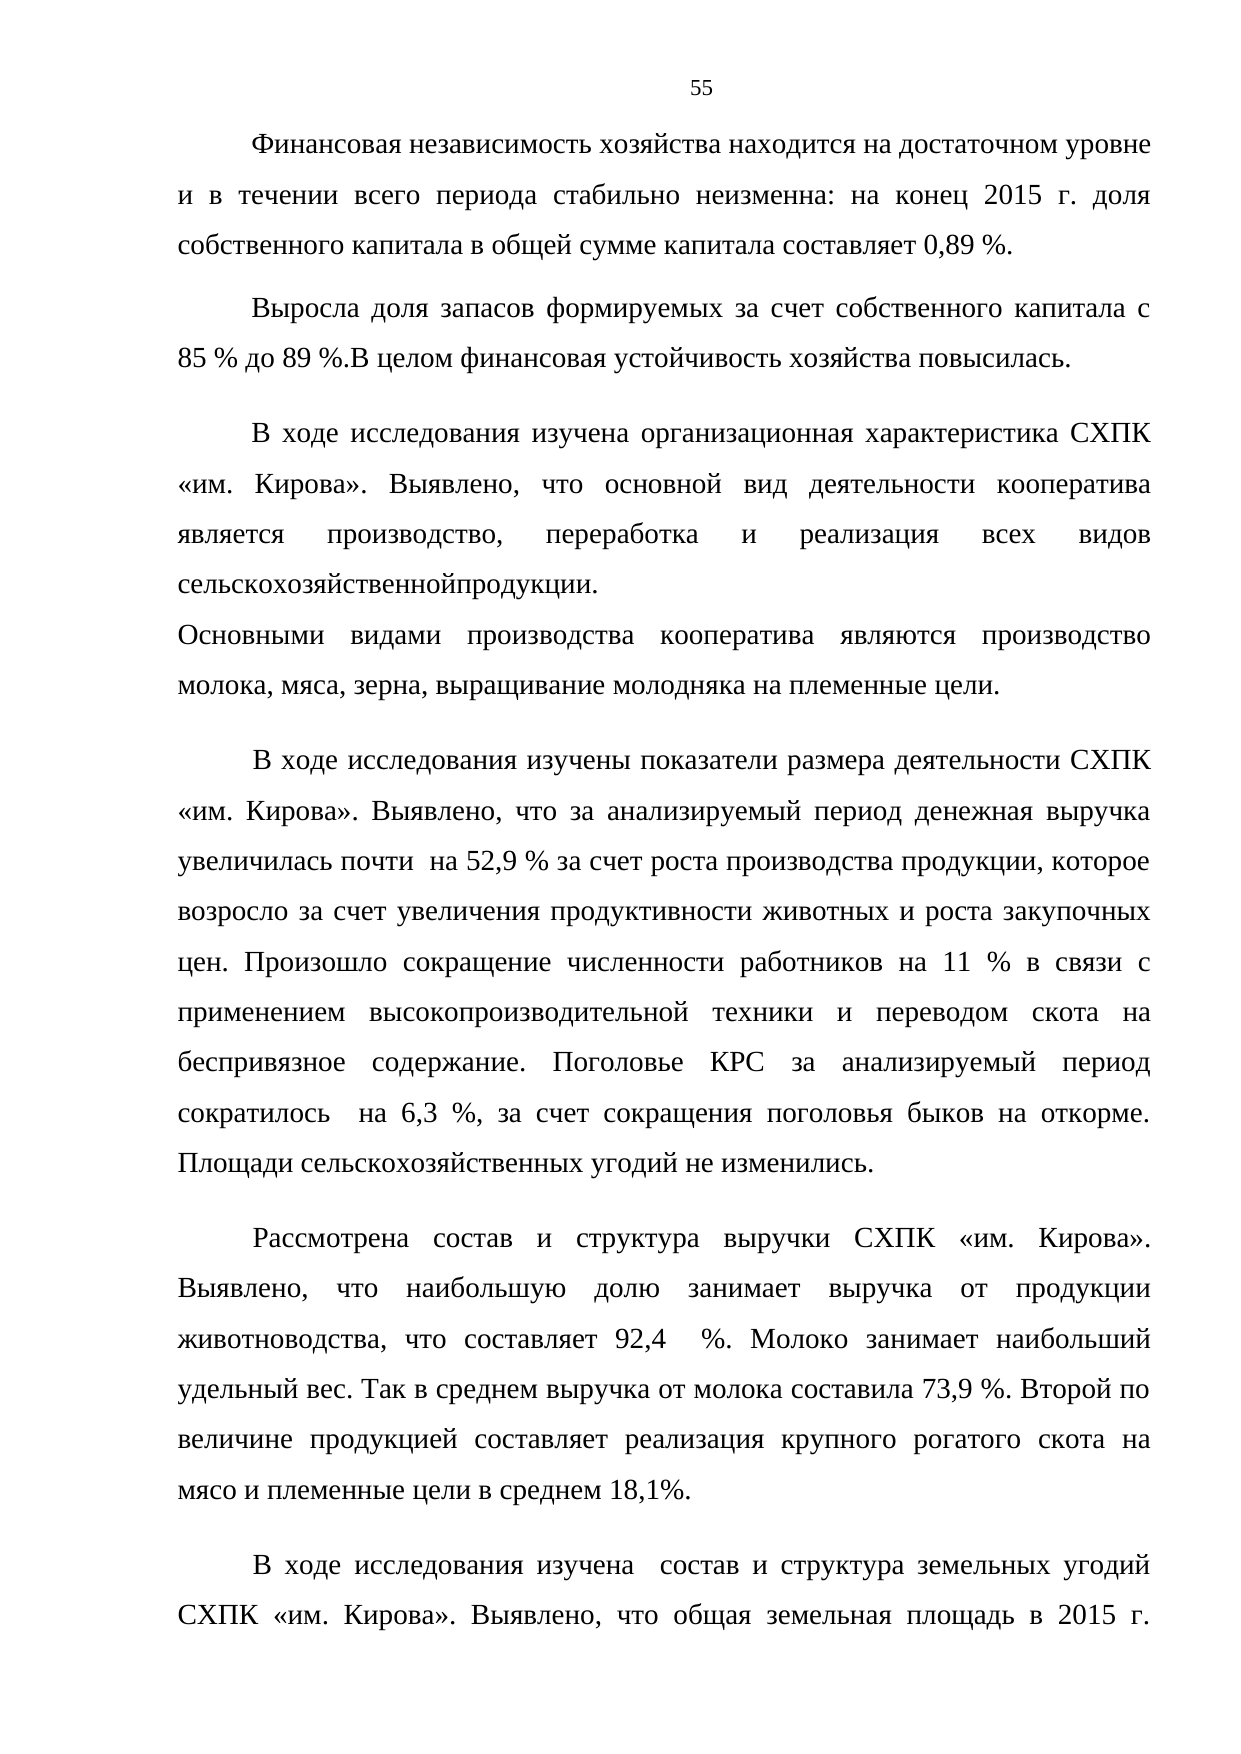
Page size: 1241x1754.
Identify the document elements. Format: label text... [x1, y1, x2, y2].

text Выросла доля запасов формируемых за счет собственного капитала с 85 % до 89 %.В целом финансовая устойчивость хозяйства повысилась. [177, 290, 1152, 374]
text В ходе исследования изучена организационная характеристика СХПК «им. Кирова». Выявлено, что основной вид деятельности кооператива является производство, переработка и реализация всех видов сельскохозяйственнойпродукции. Основными видами производства кооператива являются производство молока, мяса, зерна, выращивание молодняка на племенные цели. [177, 416, 1152, 701]
text Финансовая независимость хозяйства находится на достаточном уровне и в течении всего периода стабильно неизменна: на конец 2015 г. доля собственного капитала в общей сумме капитала составляет 0,89 %. [177, 127, 1152, 261]
text В ходе исследования изучены показатели размера деятельности СХПК «им. Кирова». Выявлено, что за анализируемый период денежная выручка увеличилась почти на 52,9 % за счет роста производства продукции, которое возросло за счет увеличения продуктивности животных и роста закупочных цен. Произошло сокращение численности работников на 11 % в связи с применением высокопроизводительной техники и переводом скота на беспривязное содержание. Поголовье КРС за анализируемый период сократилось на 6,3 %, за счет сокращения поголовья быков на откорме. Площади сельскохозяйственных угодий не изменились. [177, 742, 1152, 1178]
text Рассмотрена состав и структура выручки СХПК «им. Кирова». Выявлено, что наибольшую долю занимает выручка от продукции животноводства, что составляет 92,4 %. Молоко занимает наибольший удельный вес. Так в среднем выручка от молока составила 73,9 %. Второй по величине продукцией составляет реализация крупного рогатого скота на мясо и племенные цели в среднем 18,1%. [177, 1220, 1152, 1505]
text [177, 1547, 1152, 1631]
